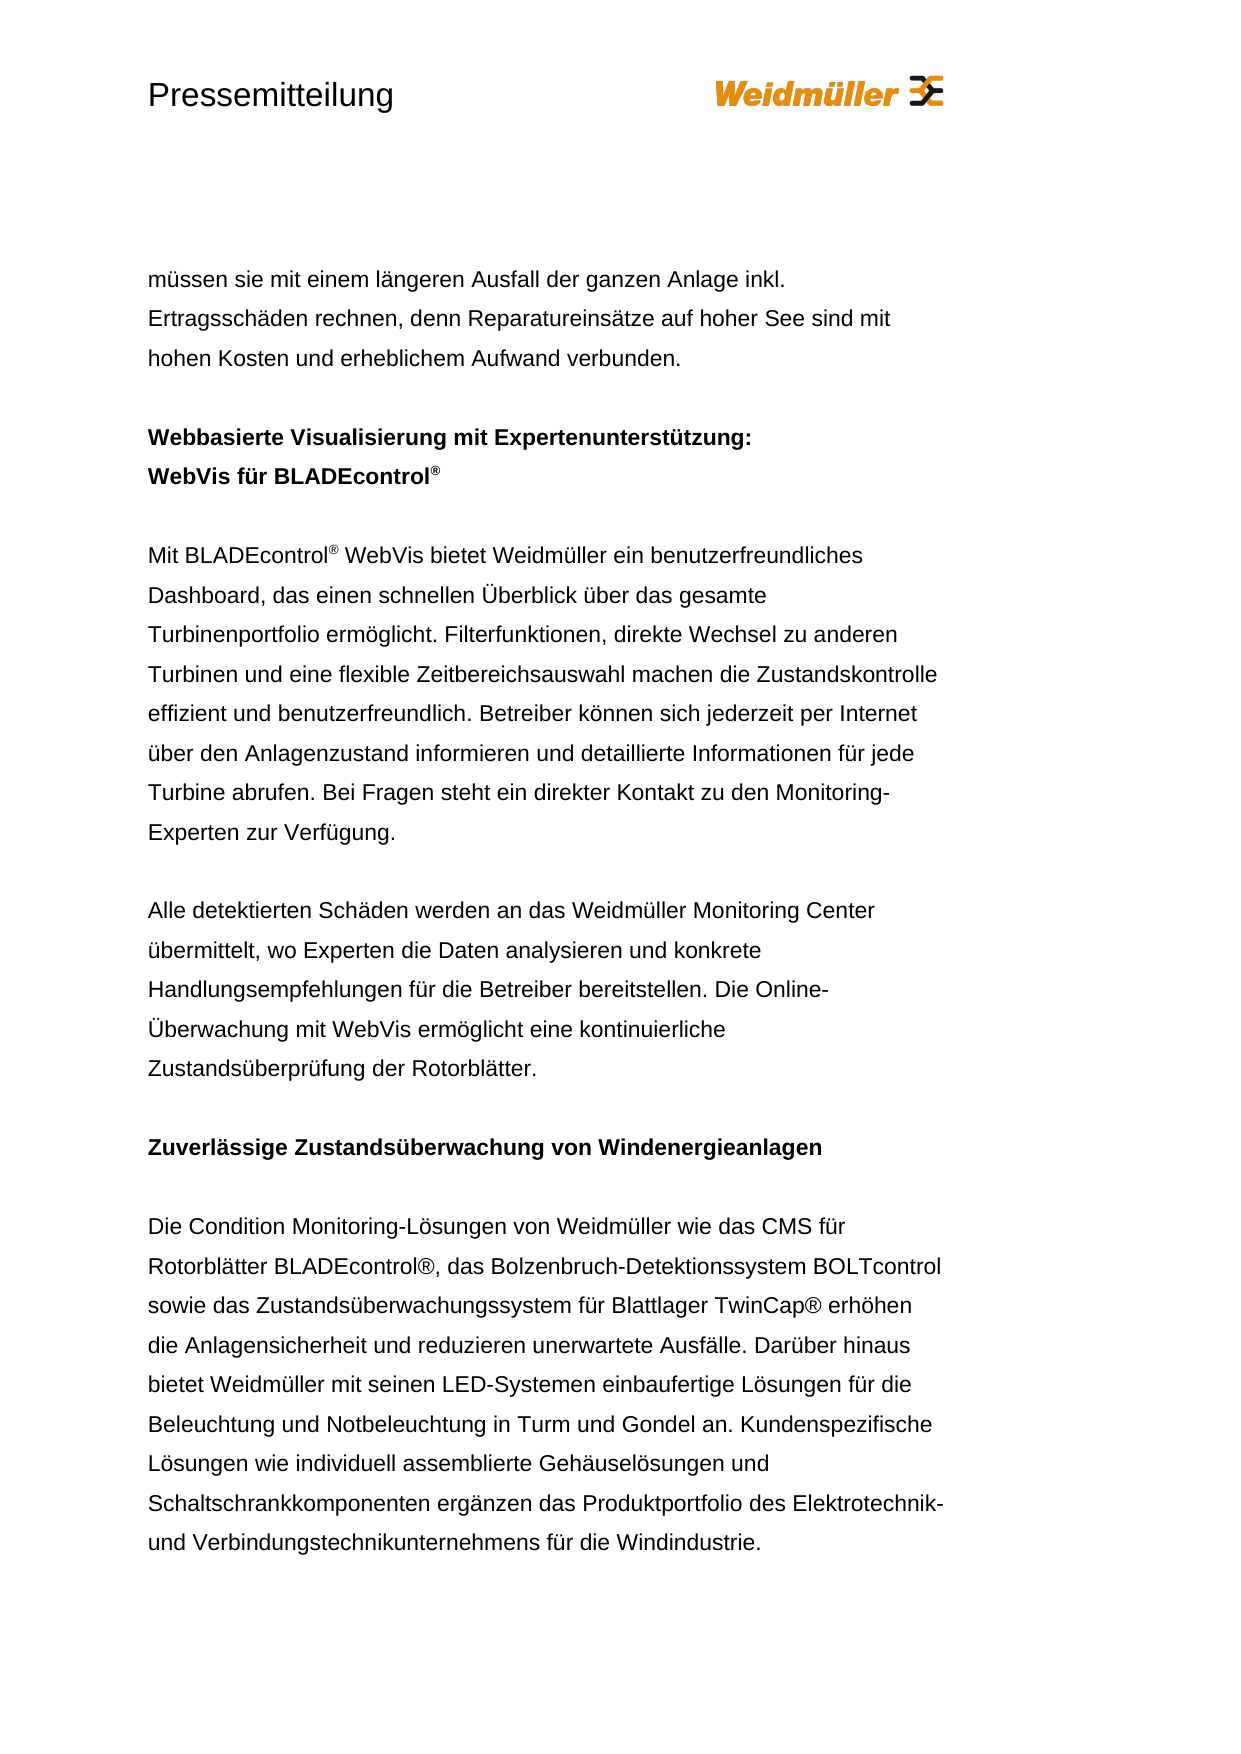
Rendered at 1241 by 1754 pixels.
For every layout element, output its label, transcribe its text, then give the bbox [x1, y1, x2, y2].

picture [709, 72, 947, 107]
text Mit BLADEcontrol® WebVis bietet Weidmüller ein benutzerfreundliches Dashboard, das einen schnellen Überblick über das gesamte Turbinenportfolio ermöglicht. Filterfunktionen, direkte Wechsel zu anderen Turbinen und eine flexible Zeitbereichsauswahl machen die Zustandskontrolle effizient und benutzerfreundlich. Betreiber können sich jederzeit per Internet über den Anlagenzustand informieren und detaillierte Informationen für jede Turbine abrufen. Bei Fragen steht ein direkter Kontakt zu den Monitoring-Experten zur Verfügung. [148, 542, 945, 845]
text Alle detektierten Schäden werden an das Weidmüller Monitoring Center übermittelt, wo Experten die Daten analysieren und konkrete Handlungsempfehlungen für die Betreiber bereitstellen. Die Online-Überwachung mit WebVis ermöglicht eine kontinuierliche Zustandsüberprüfung der Rotorblätter. [148, 897, 945, 1082]
text WebVis für BLADEcontrol® [148, 463, 945, 489]
text Webbasierte Visualisierung mit Expertenunterstützung: [148, 424, 945, 450]
text Die Condition Monitoring-Lösungen von Weidmüller wie das CMS für Rotorblätter BLADEcontrol®, das Bolzenbruch-Detektionssystem BOLTcontrol sowie das Zustandsüberwachungssystem für Blattlager TwinCap® erhöhen die Anlagensicherheit und reduzieren unerwartete Ausfälle. Darüber hinaus bietet Weidmüller mit seinen LED-Systemen einbaufertige Lösungen für die Beleuchtung und Notbeleuchtung in Turm und Gondel an. Kundenspezifische Lösungen wie individuell assemblierte Gehäuselösungen und Schaltschrankkomponenten ergänzen das Produktportfolio des Elektrotechnik- und Verbindungstechnikunternehmens für die Windindustrie. [148, 1213, 945, 1556]
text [148, 266, 945, 371]
text Zuverlässige Zustandsüberwachung von Windenergieanlagen [148, 1134, 945, 1161]
